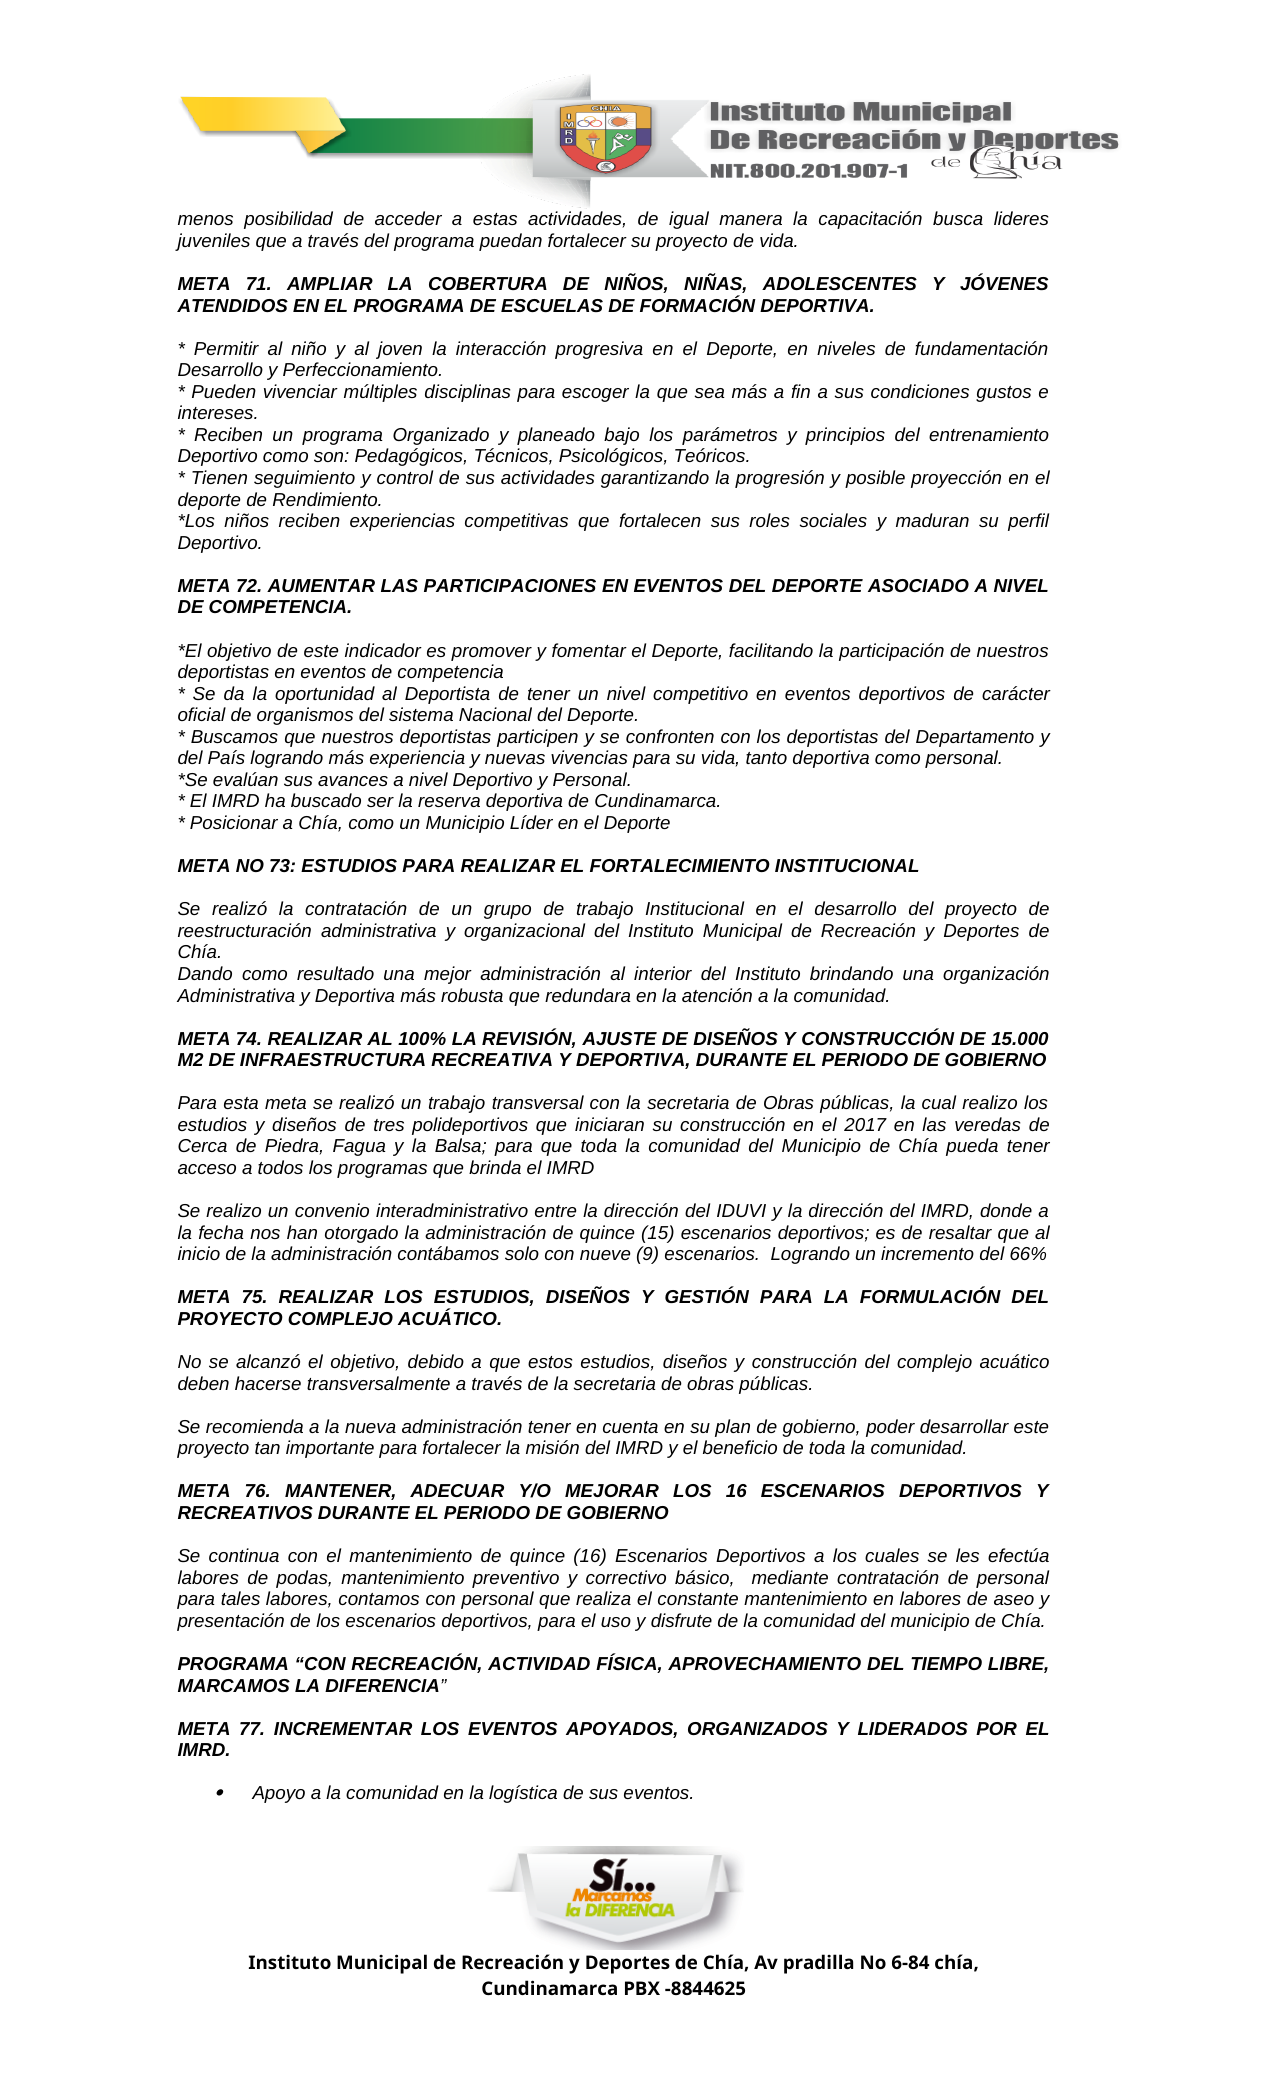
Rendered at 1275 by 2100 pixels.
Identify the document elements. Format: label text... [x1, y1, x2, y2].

text PROGRAMA “CON RECREACIÓN, ACTIVIDAD FÍSICA, APROVECHAMIENTO DEL TIEMPO LIBRE, MARCAMOS LA DIFERENCIA” [177, 1653, 1050, 1696]
text * Reciben un programa Organizado y planeado bajo los parámetros y principios del entrenamiento Deportivo como son: Pedagógicos, Técnicos, Psicológicos, Teóricos. [177, 424, 1050, 467]
text * Posicionar a Chía, como un Municipio Líder en el Deporte [177, 812, 1050, 833]
picture [482, 1846, 745, 1950]
text No se alcanzó el objetivo, debido a que estos estudios, diseños y construcción del complejo acuático deben hacerse transversalmente a través de la secretaria de obras públicas. [177, 1351, 1050, 1394]
text META 76. MANTENER, ADECUAR Y/O MEJORAR LOS 16 ESCENARIOS DEPORTIVOS Y RECREATIVOS DURANTE EL PERIODO DE GOBIERNO [177, 1480, 1050, 1523]
list Apoyo a la comunidad en la logística de sus eventos. [215, 1782, 1050, 1804]
text * El IMRD ha buscado ser la reserva deportiva de Cundinamarca. [177, 790, 1050, 812]
text Dando como resultado una mejor administración al interior del Instituto brindando una organización Administrativa y Deportiva más robusta que redundara en la atención a la comunidad. [177, 963, 1050, 1006]
text Se recomienda a la nueva administración tener en cuenta en su plan de gobierno, poder desarrollar este proyecto tan importante para fortalecer la misión del IMRD y el beneficio de toda la comunidad. [177, 1416, 1050, 1459]
text Se continua con el mantenimiento de quince (16) Escenarios Deportivos a los cuales se les efectúa labores de podas, mantenimiento preventivo y correctivo básico, mediante contratación de personal para tales labores, contamos con personal que realiza el constante mantenimiento en labores de aseo y presentación de los escenarios deportivos, para el uso y disfrute de la comunidad del municipio de Chía. [177, 1545, 1050, 1631]
text *Se evalúan sus avances a nivel Deportivo y Personal. [177, 769, 1050, 790]
text * Se da la oportunidad al Deportista de tener un nivel competitivo en eventos deportivos de carácter oficial de organismos del sistema Nacional del Deporte. [177, 682, 1050, 726]
text *El objetivo de este indicador es promover y fomentar el Deporte, facilitando la participación de nuestros deportistas en eventos de competencia [177, 639, 1050, 682]
text META 74. REALIZAR AL 100% LA REVISIÓN, AJUSTE DE DISEÑOS Y CONSTRUCCIÓN DE 15.000 M2 DE INFRAESTRUCTURA RECREATIVA Y DEPORTIVA, DURANTE EL PERIODO DE GOBIERNO [177, 1027, 1050, 1071]
text * Tienen seguimiento y control de sus actividades garantizando la progresión y posible proyección en el deporte de Rendimiento. [177, 467, 1050, 510]
text META 77. INCREMENTAR LOS EVENTOS APOYADOS, ORGANIZADOS Y LIDERADOS POR EL IMRD. [177, 1717, 1050, 1761]
text META NO 73: ESTUDIOS PARA REALIZAR EL FORTALECIMIENTO INSTITUCIONAL [177, 855, 1050, 877]
text * Pueden vivenciar múltiples disciplinas para escoger la que sea más a fin a sus condiciones gustos e intereses. [177, 381, 1050, 424]
text META 72. AUMENTAR LAS PARTICIPACIONES EN EVENTOS DEL DEPORTE ASOCIADO A NIVEL DE COMPETENCIA. [177, 575, 1050, 618]
text Para esta meta se realizó un trabajo transversal con la secretaria de Obras públicas, la cual realizo los estudios y diseños de tres polideportivos que iniciaran su construcción en el 2017 en las veredas de Cerca de Piedra, Fagua y la Balsa; para que toda la comunidad del Municipio de Chía pueda tener acceso a todos los programas que brinda el IMRD [177, 1092, 1050, 1178]
text META 71. AMPLIAR LA COBERTURA DE NIÑOS, NIÑAS, ADOLESCENTES Y JÓVENES ATENDIDOS EN EL PROGRAMA DE ESCUELAS DE FORMACIÓN DEPORTIVA. [177, 273, 1050, 316]
text META 75. REALIZAR LOS ESTUDIOS, DISEÑOS Y GESTIÓN PARA LA FORMULACIÓN DEL PROYECTO COMPLEJO ACUÁTICO. [177, 1286, 1050, 1329]
text * Permitir al niño y al joven la interacción progresiva en el Deporte, en niveles de fundamentación Desarrollo y Perfeccionamiento. [177, 337, 1050, 381]
text *Los niños reciben experiencias competitivas que fortalecen sus roles sociales y maduran su perfil Deportivo. [177, 510, 1050, 553]
text Se realizó la contratación de un grupo de trabajo Institucional en el desarrollo del proyecto de reestructuración administrativa y organizacional del Instituto Municipal de Recreación y Deportes de Chía. [177, 898, 1050, 963]
picture [177, 73, 1123, 209]
text Se realizo un convenio interadministrativo entre la dirección del IDUVI y la dirección del IMRD, donde a la fecha nos han otorgado la administración de quince (15) escenarios deportivos; es de resaltar que al inicio de la administración contábamos solo con nueve (9) escenarios. Logrando un incremento del 66% [177, 1200, 1050, 1265]
text * Buscamos que nuestros deportistas participen y se confronten con los deportistas del Departamento y del País logrando más experiencia y nuevas vivencias para su vida, tanto deportiva como personal. [177, 726, 1050, 769]
